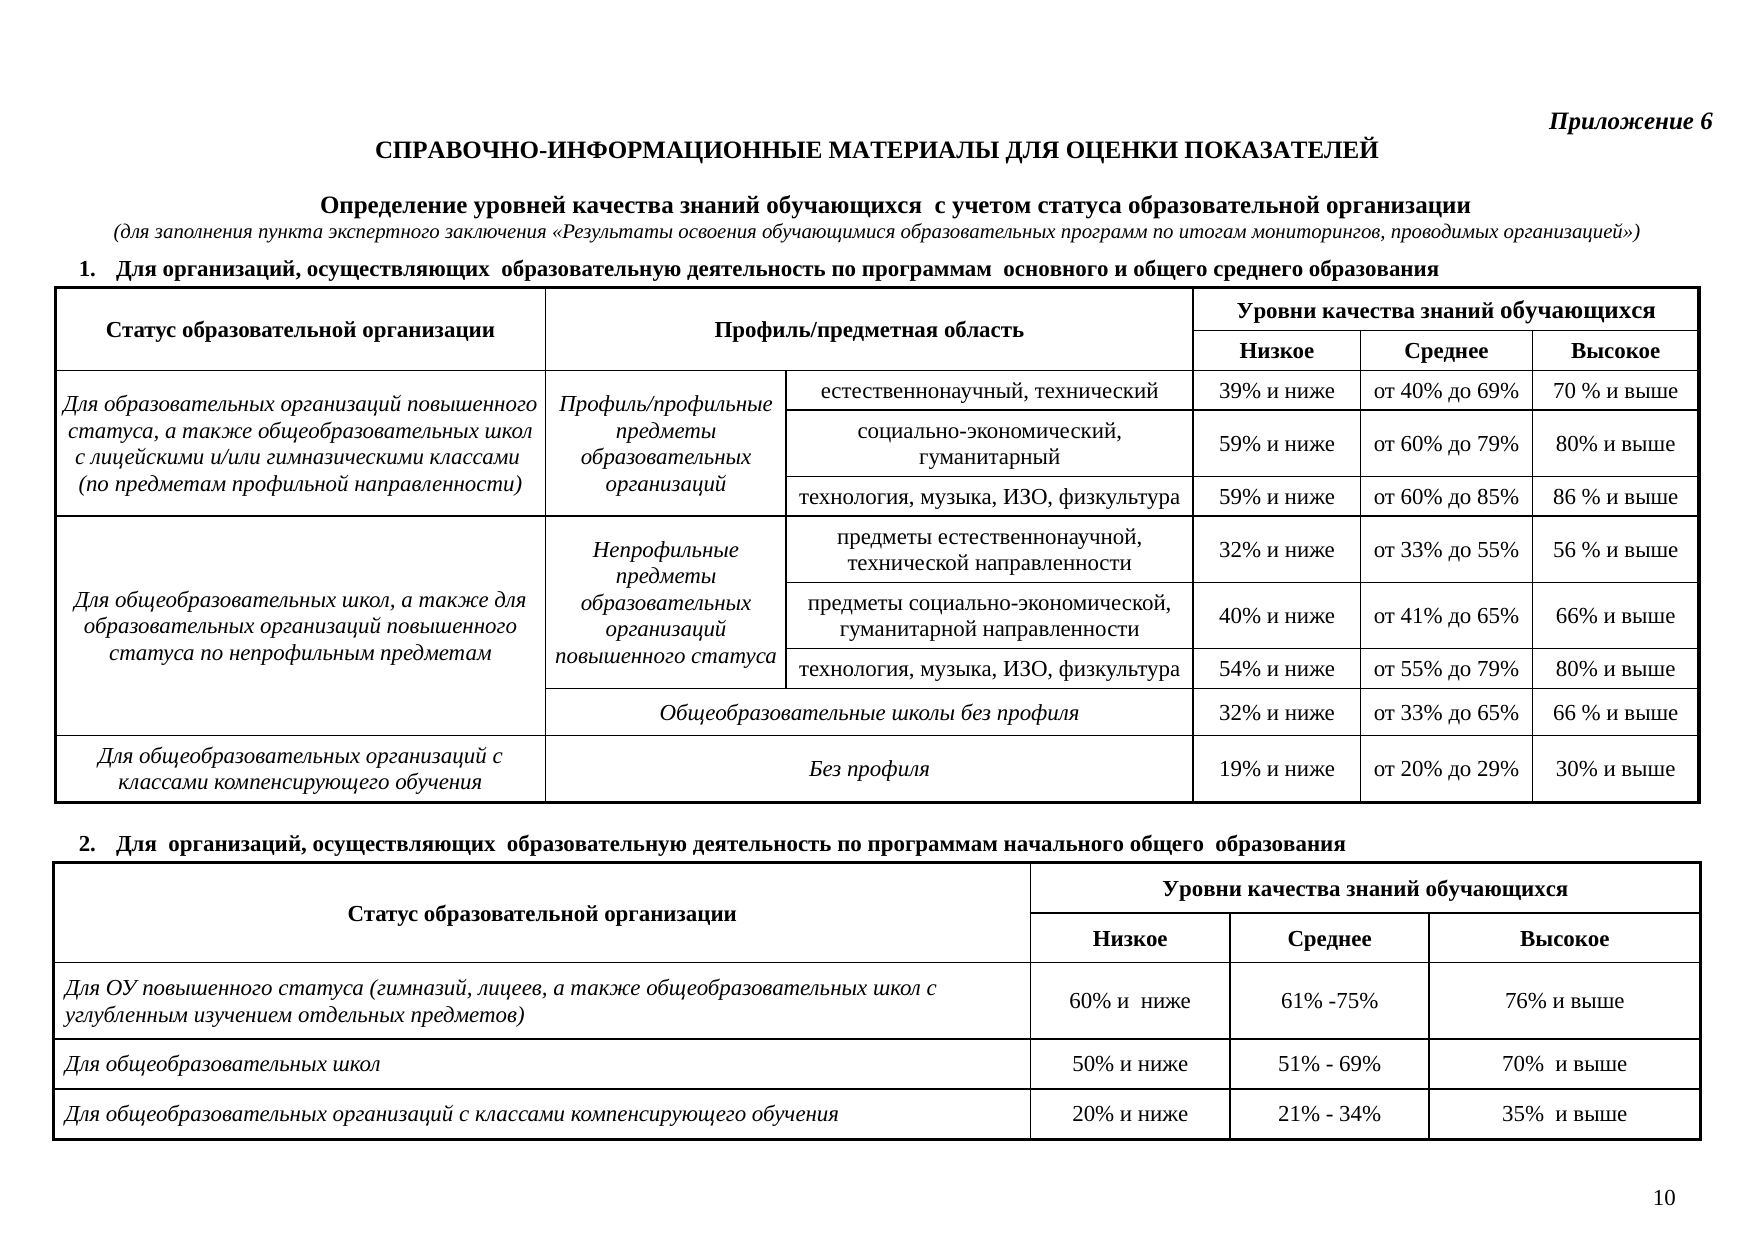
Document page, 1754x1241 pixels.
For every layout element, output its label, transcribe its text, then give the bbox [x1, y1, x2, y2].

table_cell 56 % и выше [1533, 517, 1697, 581]
text Приложение 6 [41, 106, 1713, 135]
table_cell 20% и ниже [1031, 1090, 1229, 1138]
table_cell 19% и ниже [1194, 736, 1360, 801]
table_cell предметы естественнонаучной, технической направленности [787, 517, 1192, 581]
table_cell 35% и выше [1430, 1090, 1699, 1138]
table_cell от 60% до 79% [1361, 411, 1532, 476]
table_cell Для общеобразовательных школ [55, 1040, 1030, 1088]
text Определение уровней качества знаний обучающихся с учетом статуса образовательной организации [78, 190, 1713, 219]
table_cell 21% - 34% [1231, 1090, 1428, 1138]
table_cell 51% - 69% [1231, 1040, 1428, 1088]
table_cell от 41% до 65% [1361, 583, 1532, 648]
table_cell 61% -75% [1231, 963, 1428, 1038]
table_cell Высокое [1430, 914, 1699, 962]
table_cell 70 % и выше [1533, 371, 1697, 409]
table_cell Высокое [1533, 331, 1697, 369]
table_cell Общеобразовательные школы без профиля [546, 689, 1192, 734]
table_header Уровни качества знаний обучающихся [1194, 289, 1697, 330]
table_cell 32% и ниже [1194, 689, 1360, 734]
table_cell Среднее [1361, 331, 1532, 369]
text (для заполнения пункта экспертного заключения «Результаты освоения обучающимися образовательных программ по итогам мониторингов, проводимых организацией») [41, 219, 1713, 243]
table_cell 59% и ниже [1194, 411, 1360, 476]
table_cell 66% и выше [1533, 583, 1697, 648]
table_cell 39% и ниже [1194, 371, 1360, 409]
table_header Профиль/предметная область [546, 289, 1192, 369]
table_cell Низкое [1194, 331, 1360, 369]
table_cell Для ОУ повышенного статуса (гимназий, лицеев, а также общеобразовательных школ с углубленным изучением отдельных предметов) [55, 963, 1030, 1038]
table_cell естественнонаучный, технический [787, 371, 1192, 409]
table_cell технология, музыка, ИЗО, физкультура [787, 649, 1192, 687]
table_cell от 60% до 85% [1361, 477, 1532, 515]
table_cell от 33% до 65% [1361, 689, 1532, 734]
table_header Статус образовательной организации [55, 864, 1030, 962]
table_cell Для образовательных организаций повышенного статуса, а также общеобразовательных школ с лицейскими и/или гимназическими классами (по предметам профильной направленности) [57, 371, 545, 515]
table_cell Низкое [1031, 914, 1229, 962]
table_cell технология, музыка, ИЗО, физкультура [787, 477, 1192, 515]
table_cell 54% и ниже [1194, 649, 1360, 687]
table_cell Для общеобразовательных организаций с классами компенсирующего обучения [57, 736, 545, 801]
table_cell 70% и выше [1430, 1040, 1699, 1088]
table_header Статус образовательной организации [57, 289, 545, 369]
table_cell Непрофильные предметы образовательных организаций повышенного статуса [546, 517, 785, 687]
table_cell Профиль/профильные предметы образовательных организаций [546, 371, 785, 515]
table_cell 86 % и выше [1533, 477, 1697, 515]
table_cell Среднее [1231, 914, 1428, 962]
table_cell 50% и ниже [1031, 1040, 1229, 1088]
table_cell Для общеобразовательных школ, а также для образовательных организаций повышенного статуса по непрофильным предметам [57, 517, 545, 734]
table_cell предметы социально-экономической, гуманитарной направленности [787, 583, 1192, 648]
table_cell 59% и ниже [1194, 477, 1360, 515]
table_cell 80% и выше [1533, 649, 1697, 687]
text СПРАВОЧНО-ИНФОРМАЦИОННЫЕ МАТЕРИАЛЫ ДЛЯ ОЦЕНКИ ПОКАЗАТЕЛЕЙ [41, 135, 1713, 164]
table_cell от 20% до 29% [1361, 736, 1532, 801]
table_cell 60% и ниже [1031, 963, 1229, 1038]
table_header Уровни качества знаний обучающихся [1031, 864, 1699, 912]
table_cell от 55% до 79% [1361, 649, 1532, 687]
table_cell 80% и выше [1533, 411, 1697, 476]
table_cell Для общеобразовательных организаций с классами компенсирующего обучения [55, 1090, 1030, 1138]
list Для организаций, осуществляющих образовательную деятельность по программам основного и общего среднего образования [78, 256, 1713, 282]
table_cell от 40% до 69% [1361, 371, 1532, 409]
table_cell 32% и ниже [1194, 517, 1360, 581]
table_cell 40% и ниже [1194, 583, 1360, 648]
table_cell социально-экономический, гуманитарный [787, 411, 1192, 476]
table_cell 30% и выше [1533, 736, 1697, 801]
list Для организаций, осуществляющих образовательную деятельность по программам начального общего образования [78, 830, 1713, 857]
table_cell Без профиля [546, 736, 1192, 801]
table_cell 76% и выше [1430, 963, 1699, 1038]
table_cell 66 % и выше [1533, 689, 1697, 734]
table_cell от 33% до 55% [1361, 517, 1532, 581]
